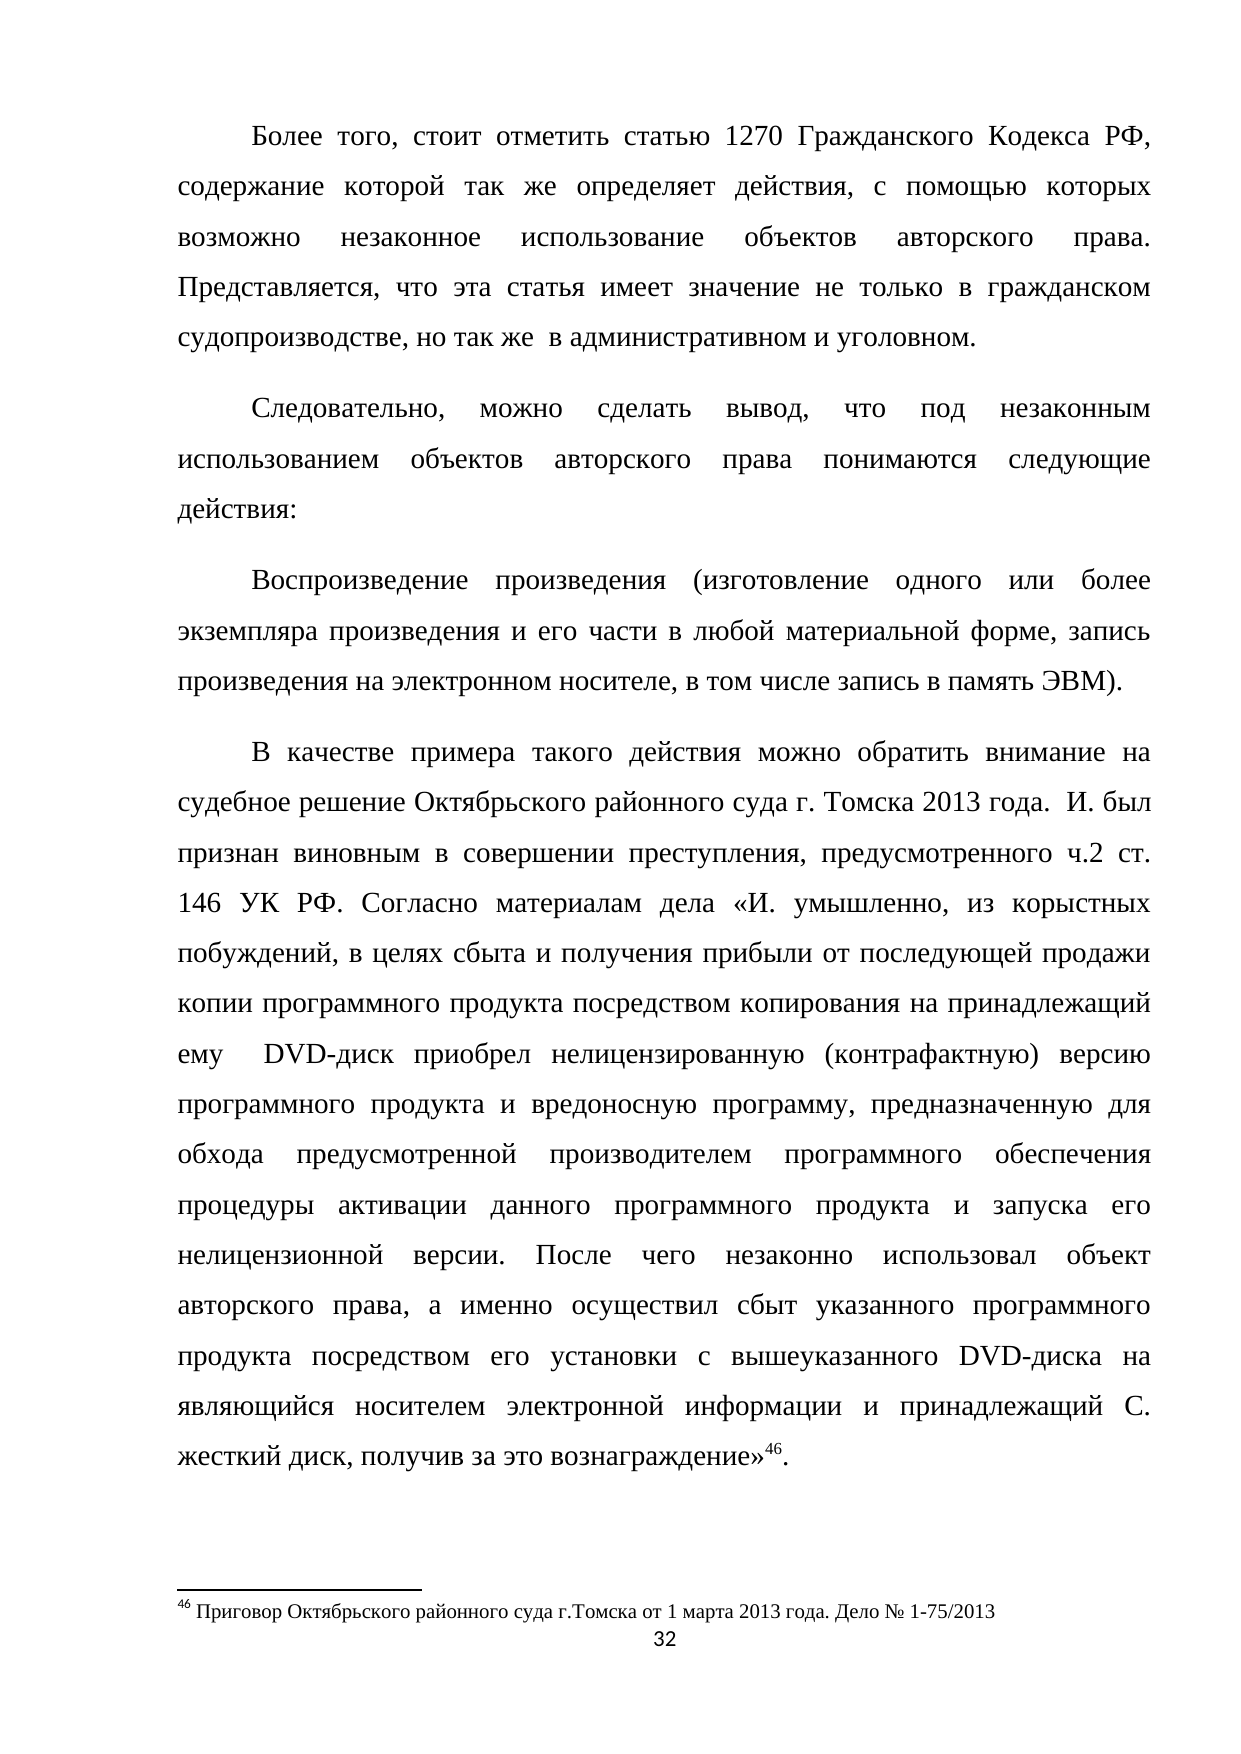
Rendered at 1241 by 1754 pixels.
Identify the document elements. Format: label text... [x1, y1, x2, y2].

text Воспроизведение произведения (изготовление одного или более экземпляра произведения и его части в любой материальной форме, запись произведения на электронном носителе, в том числе запись в память ЭВМ). [177, 562, 1152, 696]
text Более того, стоит отметить статью 1270 Гражданского Кодекса РФ, содержание которой так же определяет действия, с помощью которых возможно незаконное использование объектов авторского права. Представляется, что эта статья имеет значение не только в гражданском судопроизводстве, но так же в административном и уголовном. [177, 118, 1152, 353]
text Следовательно, можно сделать вывод, что под незаконным использованием объектов авторского права понимаются следующие действия: [177, 391, 1152, 525]
text В качестве примера такого действия можно обратить внимание на судебное решение Октябрьского районного суда г. Томска 2013 года. И. был признан виновным в совершении преступления, предусмотренного ч.2 ст. 146 УК РФ. Согласно материалам дела «И. умышленно, из корыстных побуждений, в целях сбыта и получения прибыли от последующей продажи копии программного продукта посредством копирования на принадлежащий ему DVD-диск приобрел нелицензированную (контрафактную) версию программного продукта и вредоносную программу, предназначенную для обхода предусмотренной производителем программного обеспечения процедуры активации данного программного продукта и запуска его нелицензионной версии. После чего незаконно использовал объект авторского права, а именно осуществил сбыт указанного программного продукта посредством его установки с вышеуказанного DVD-диска на являющийся носителем электронной информации и принадлежащий С. жесткий диск, получив за это вознаграждение». [177, 734, 1152, 1472]
